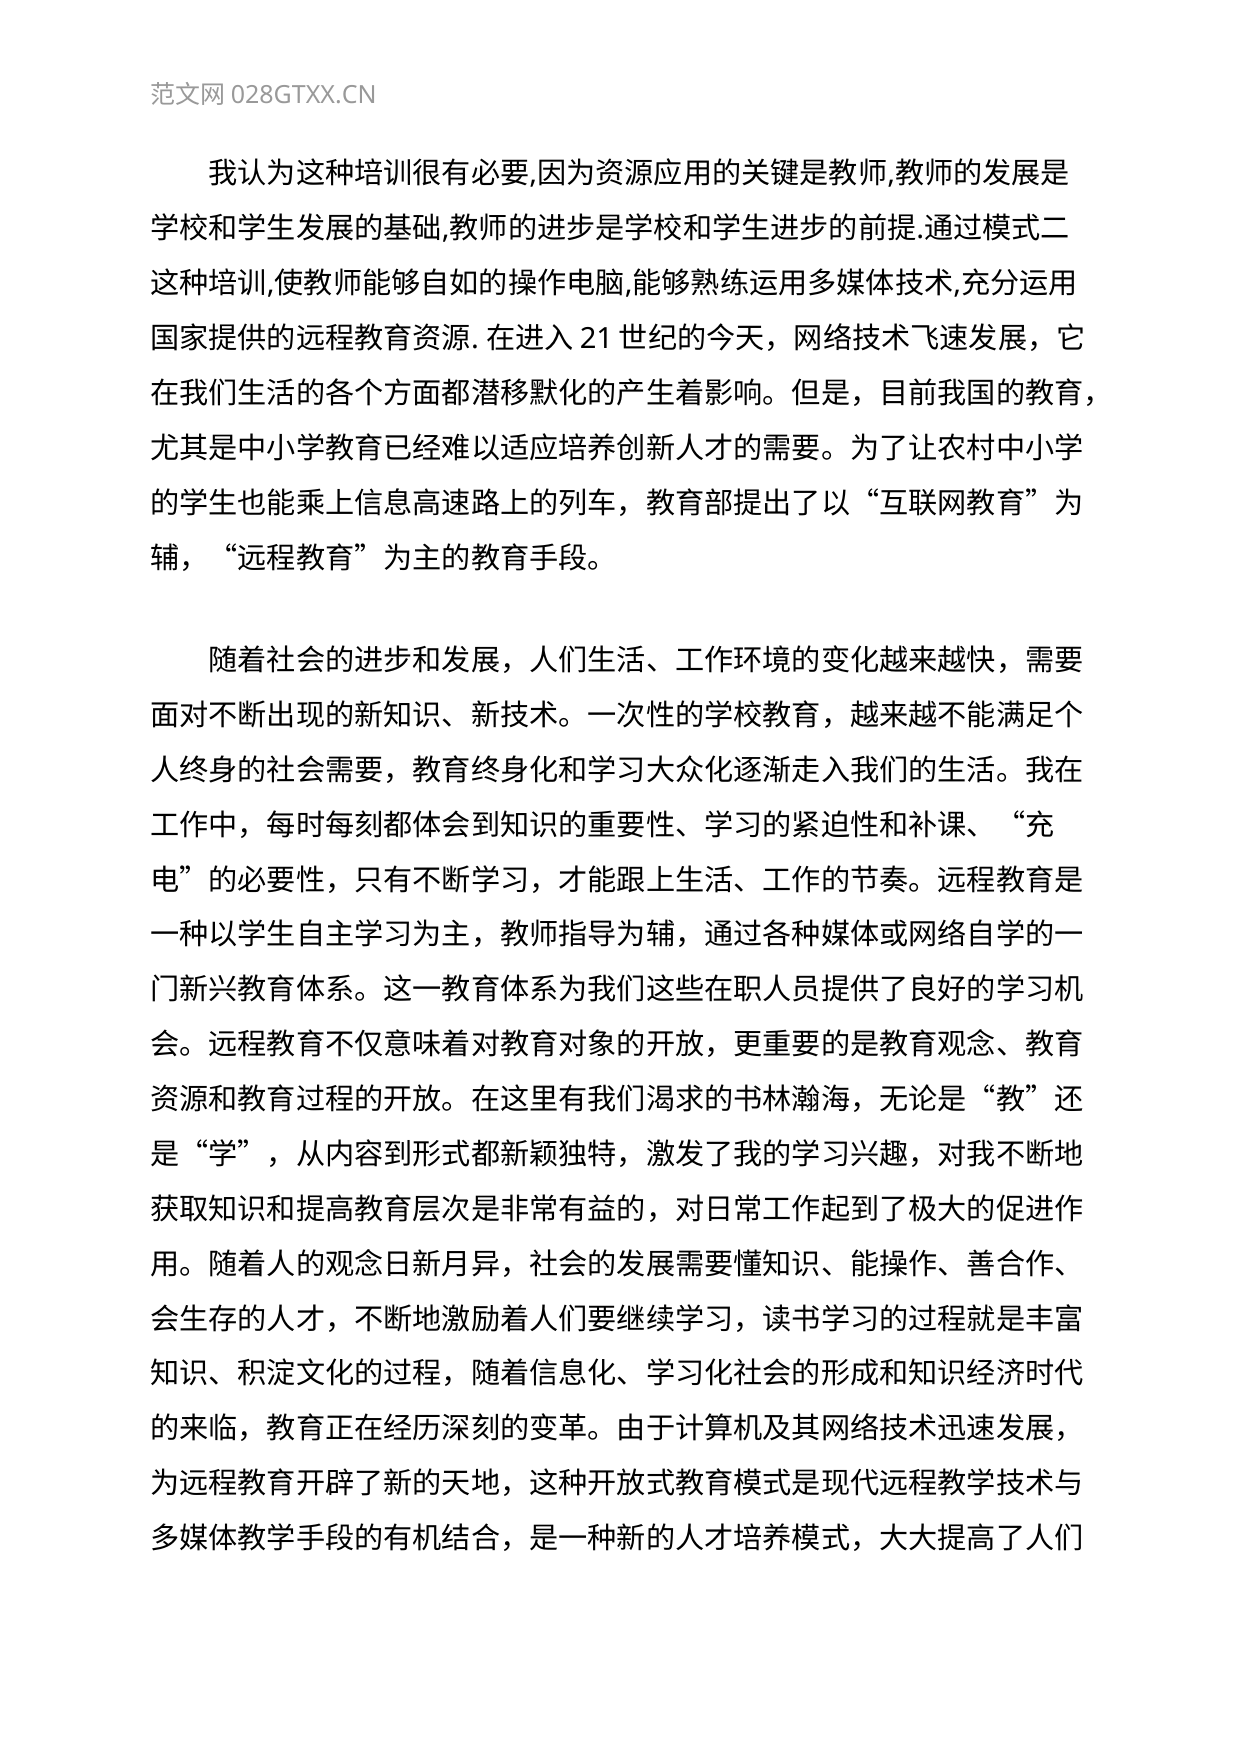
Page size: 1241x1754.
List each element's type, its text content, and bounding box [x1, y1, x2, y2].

text 我认为这种培训很有必要,因为资源应用的关键是教师,教师的发展是学校和学生发展的基础,教师的进步是学校和学生进步的前提.通过模式二这种培训,使教师能够自如的操作电脑,能够熟练运用多媒体技术,充分运用国家提供的远程教育资源. 在进入21世纪的今天，网络技术飞速发展，它在我们生活的各个方面都潜移默化的产生着影响。但是，目前我国的教育，尤其是中小学教育已经难以适应培养创新人才的需要。为了让农村中小学的学生也能乘上信息高速路上的列车，教育部提出了以“互联网教育”为辅，“远程教育”为主的教育手段。 [150, 150, 1090, 577]
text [150, 636, 1090, 1557]
